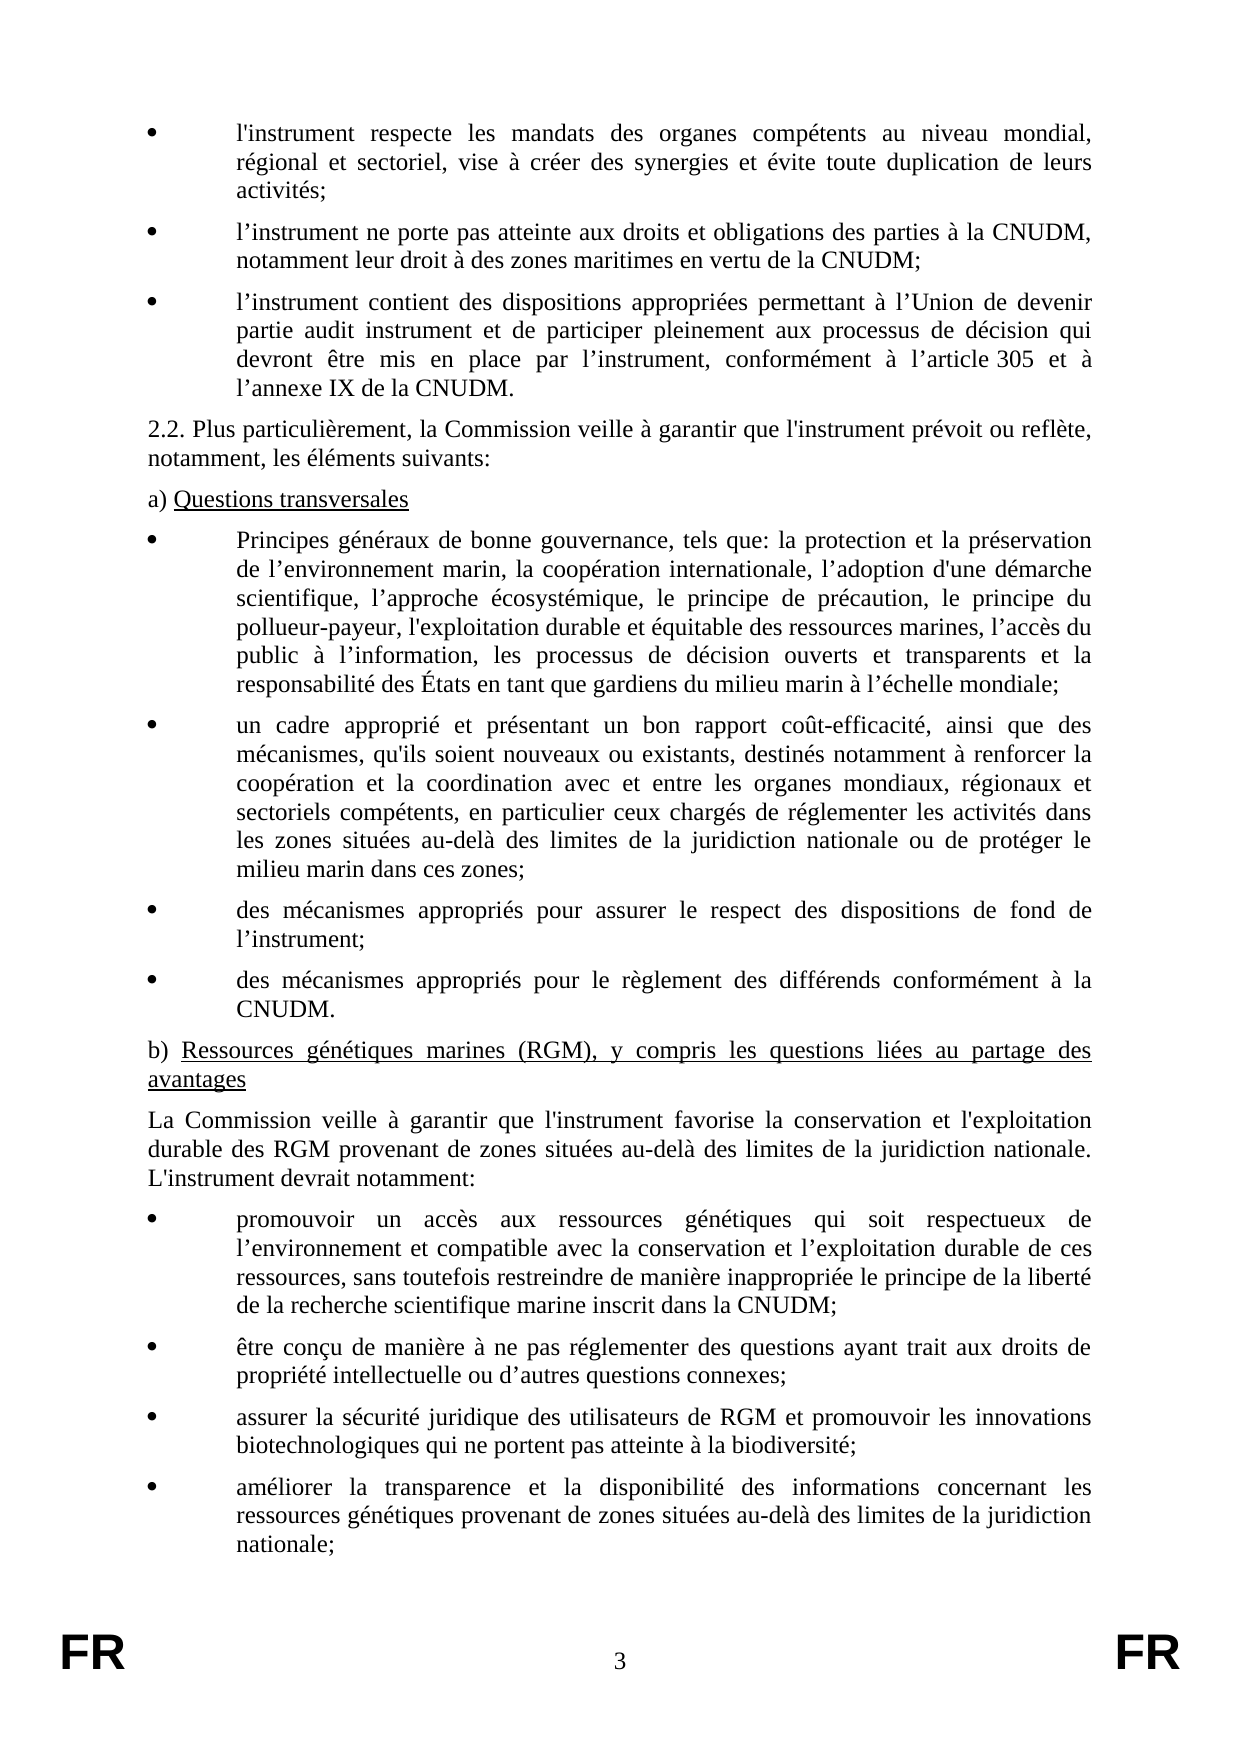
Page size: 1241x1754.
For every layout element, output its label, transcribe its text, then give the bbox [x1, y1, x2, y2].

text des mécanismes appropriés pour le règlement des différends conformément à la CNUDM. [148, 966, 1093, 1023]
text La Commission veille à garantir que l'instrument favorise la conservation et l'exploitation durable des RGM provenant de zones situées au-delà des limites de la juridiction nationale. L'instrument devrait notamment: [148, 1106, 1093, 1192]
text un cadre approprié et présentant un bon rapport coût-efficacité, ainsi que des mécanismes, qu'ils soient nouveaux ou existants, destinés notamment à renforcer la coopération et la coordination avec et entre les organes mondiaux, régionaux et sectoriels compétents, en particulier ceux chargés de réglementer les activités dans les zones situées au-delà des limites de la juridiction nationale ou de protéger le milieu marin dans ces zones; [148, 711, 1093, 883]
text promouvoir un accès aux ressources génétiques qui soit respectueux de l’environnement et compatible avec la conservation et l’exploitation durable de ces ressources, sans toutefois restreindre de manière inappropriée le principe de la liberté de la recherche scientifique marine inscrit dans la CNUDM; [148, 1204, 1093, 1319]
text Principes généraux de bonne gouvernance, tels que: la protection et la préservation de l’environnement marin, la coopération internationale, l’adoption d'une démarche scientifique, l’approche écosystémique, le principe de précaution, le principe du pollueur-payeur, l'exploitation durable et équitable des ressources marines, l’accès du public à l’information, les processus de décision ouverts et transparents et la responsabilité des États en tant que gardiens du milieu marin à l’échelle mondiale; [148, 526, 1093, 698]
text 2.2. Plus particulièrement, la Commission veille à garantir que l'instrument prévoit ou reflète, notamment, les éléments suivants: [148, 414, 1093, 472]
text être conçu de manière à ne pas réglementer des questions ayant trait aux droits de propriété intellectuelle ou d’autres questions connexes; [148, 1332, 1093, 1389]
text l'instrument respecte les mandats des organes compétents au niveau mondial, régional et sectoriel, vise à créer des synergies et évite toute duplication de leurs activités; [148, 118, 1093, 204]
text assurer la sécurité juridique des utilisateurs de RGM et promouvoir les innovations biotechnologiques qui ne portent pas atteinte à la biodiversité; [148, 1402, 1093, 1459]
text l’instrument contient des dispositions appropriées permettant à l’Union de devenir partie audit instrument et de participer pleinement aux processus de décision qui devront être mis en place par l’instrument, conformément à l’article 305 et à l’annexe IX de la CNUDM. [148, 287, 1093, 402]
text des mécanismes appropriés pour assurer le respect des dispositions de fond de l’instrument; [148, 896, 1093, 953]
text améliorer la transparence et la disponibilité des informations concernant les ressources génétiques provenant de zones situées au-delà des limites de la juridiction nationale; [148, 1472, 1093, 1558]
text a) Questions transversales [148, 484, 1093, 513]
text b) Ressources génétiques marines (RGM), y compris les questions liées au partage des avantages [148, 1036, 1093, 1093]
text l’instrument ne porte pas atteinte aux droits et obligations des parties à la CNUDM, notamment leur droit à des zones maritimes en vertu de la CNUDM; [148, 217, 1093, 274]
